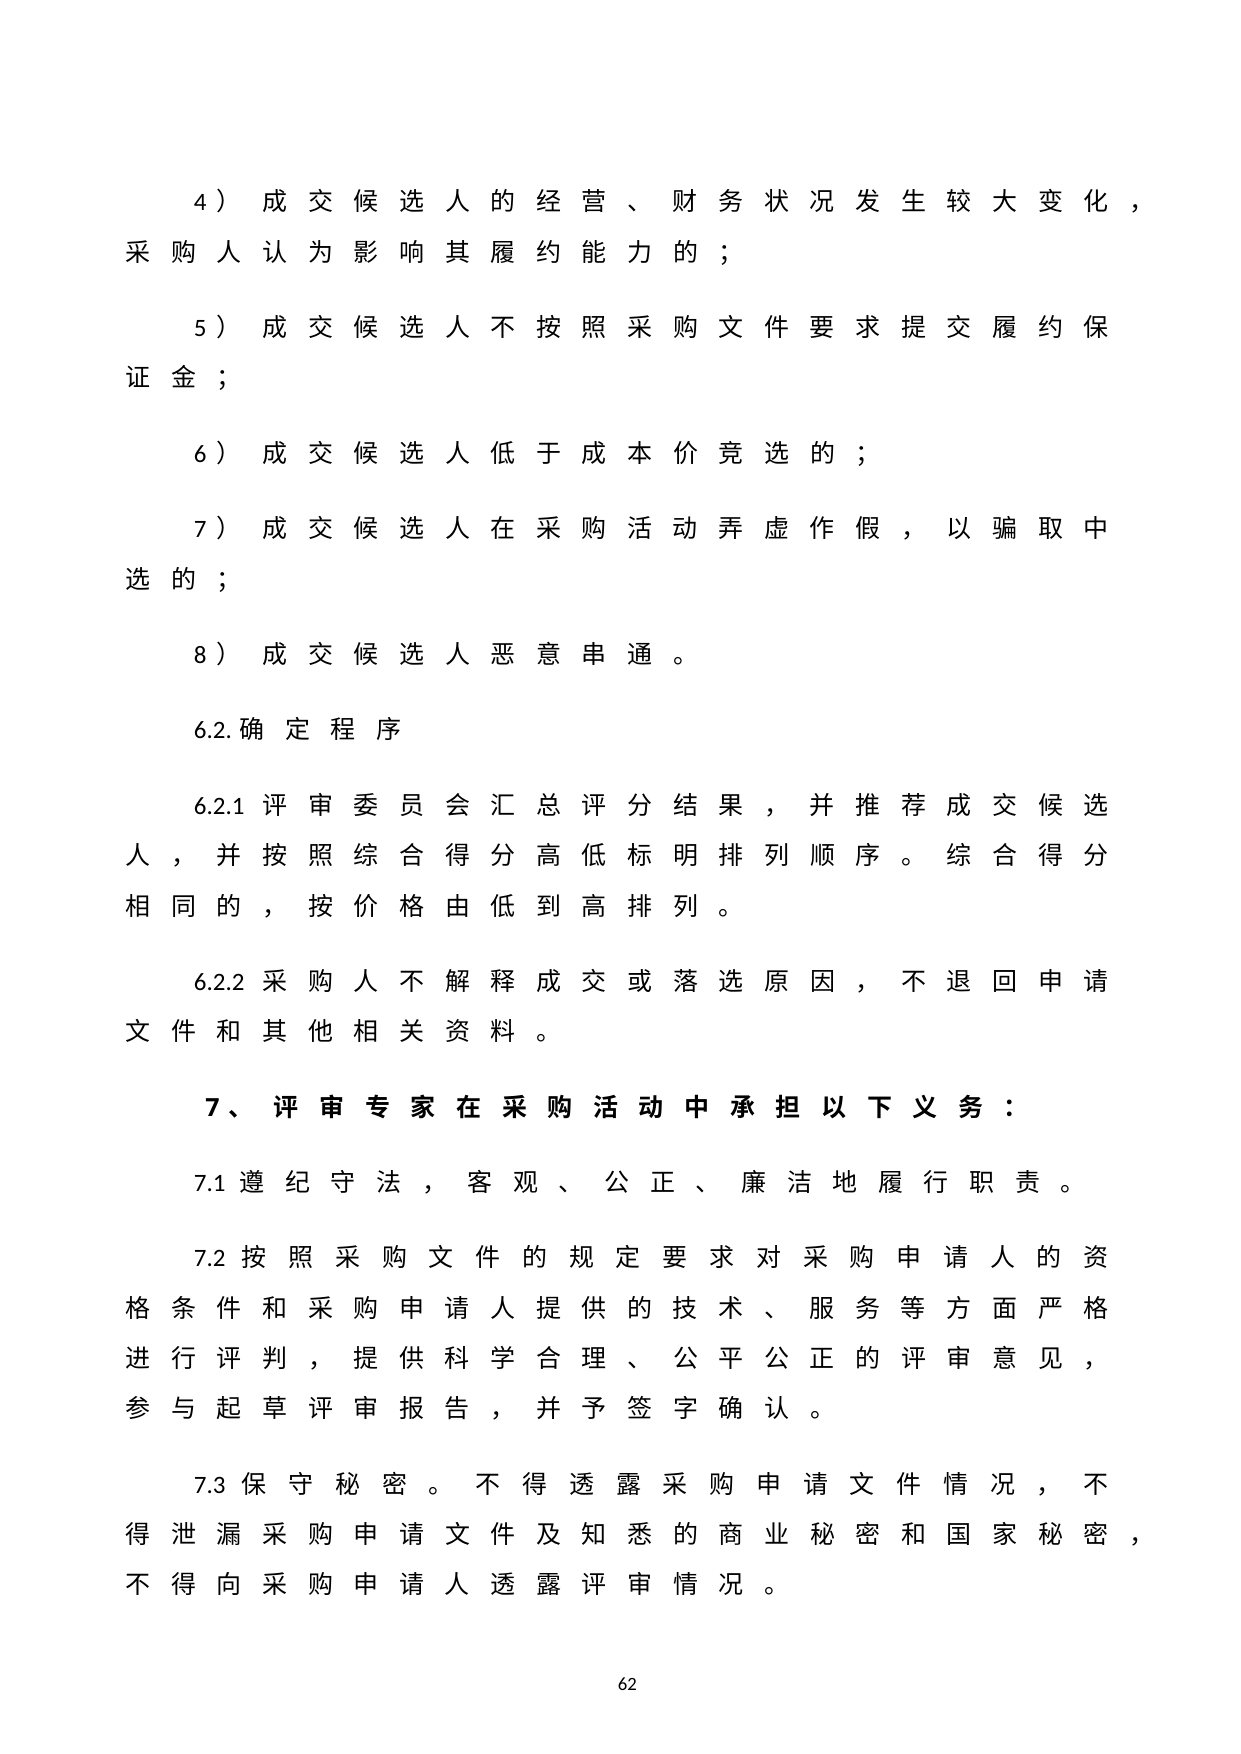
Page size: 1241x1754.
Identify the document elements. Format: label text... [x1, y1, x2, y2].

text 7.1 遵纪守法，客观、公正、廉洁地履行职责。 [125, 1156, 1129, 1206]
text 5）成交候选人不按照采购文件要求提交履约保证金； [125, 301, 1129, 401]
text 7）成交候选人在采购活动弄虚作假，以骗取中选的； [125, 502, 1129, 602]
text 6.2. 确定程序 [125, 703, 1129, 753]
text 6）成交候选人低于成本价竞选的； [125, 426, 1129, 477]
text 6.2.1 评审委员会汇总评分结果，并推荐成交候选人，并按照综合得分高低标明排列顺序。综合得分相同的，按价格由低到高排列。 [125, 778, 1129, 929]
text 4）成交候选人的经营、财务状况发生较大变化，采购人认为影响其履约能力的； [125, 175, 1129, 276]
text 8）成交候选人恶意串通。 [125, 627, 1129, 678]
text 6.2.2 采购人不解释成交或落选原因，不退回申请文件和其他相关资料。 [125, 954, 1129, 1055]
text 7.2 按照采购文件的规定要求对采购申请人的资格条件和采购申请人提供的技术、服务等方面严格进行评判，提供科学合理、公平公正的评审意见，参与起草评审报告，并予签字确认。 [125, 1231, 1129, 1432]
text 7、评审专家在采购活动中承担以下义务： [125, 1080, 1129, 1130]
text 7.3 保守秘密。不得透露采购申请文件情况，不得泄漏采购申请文件及知悉的商业秘密和国家秘密，不得向采购申请人透露评审情况。 [125, 1457, 1129, 1608]
